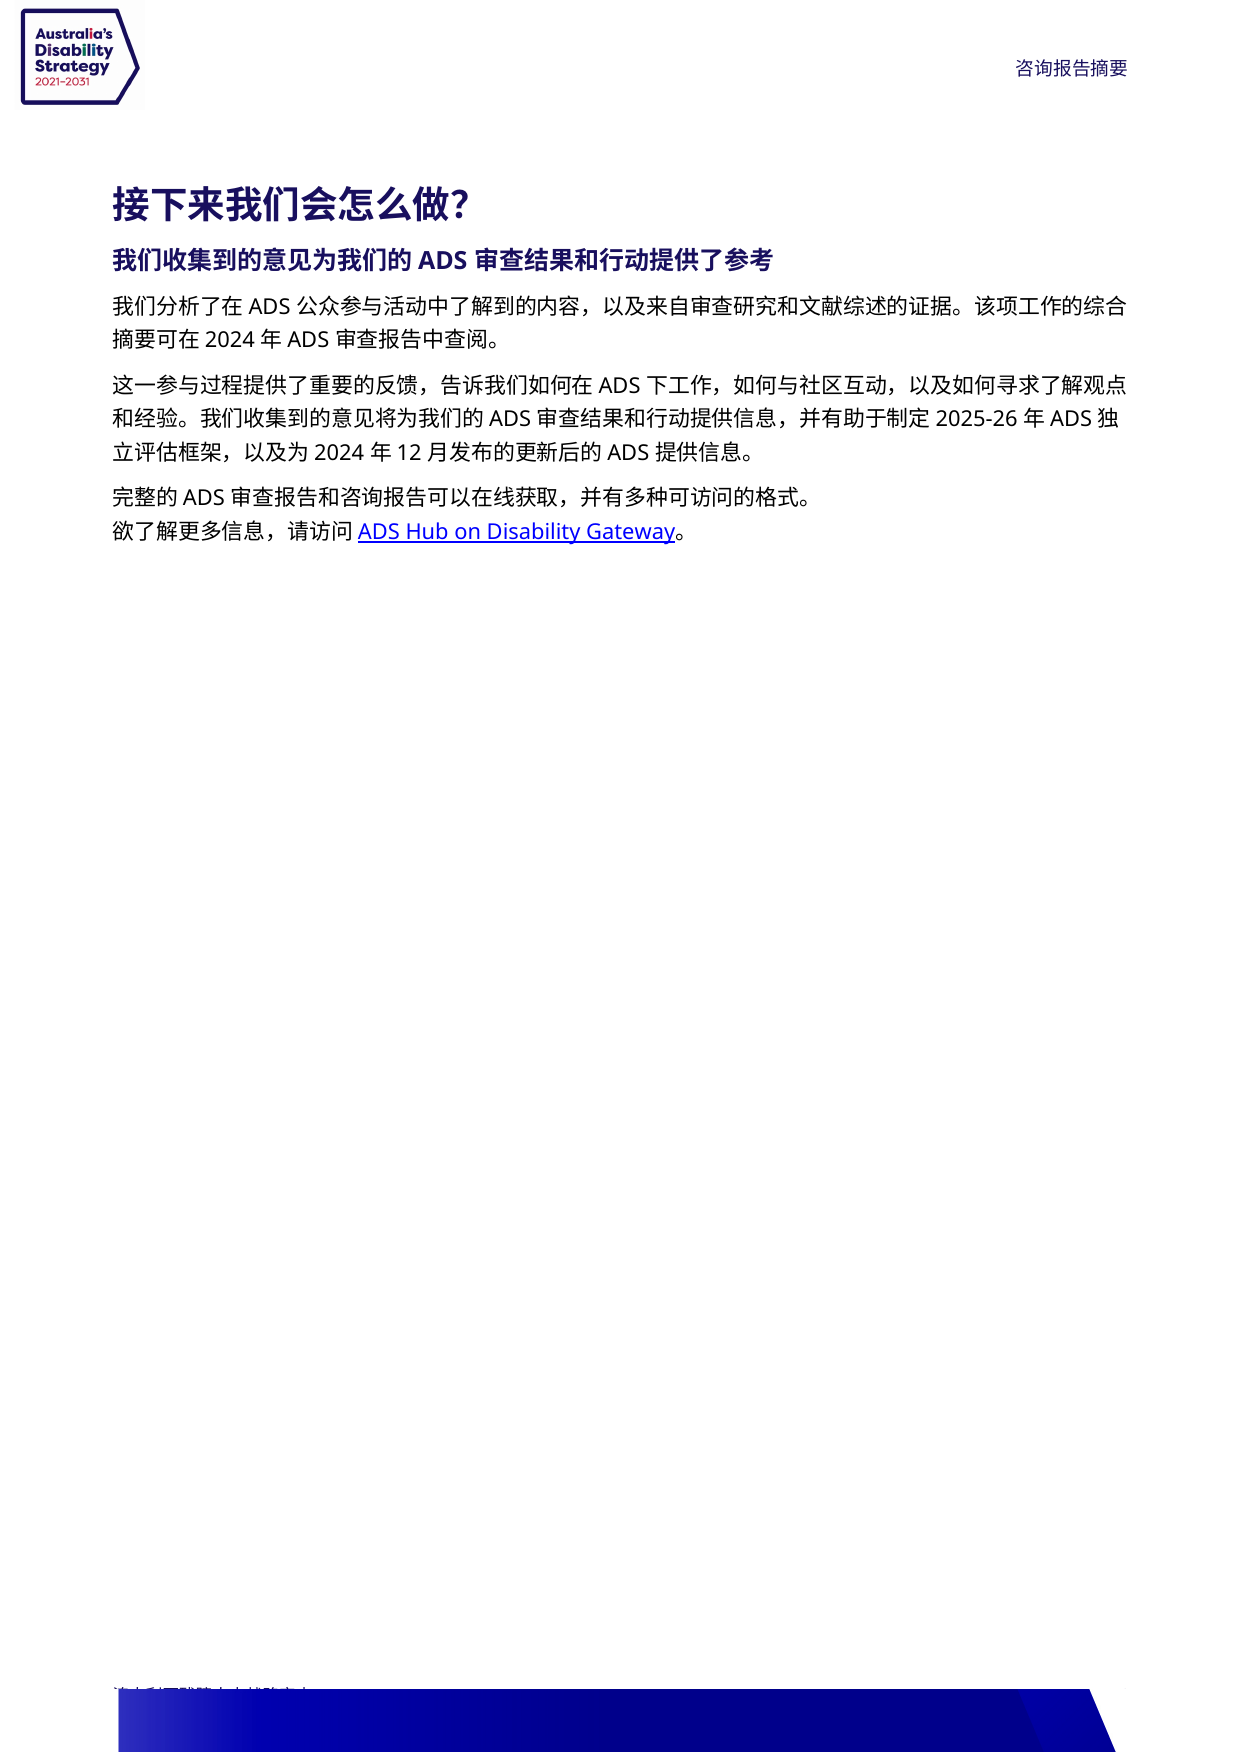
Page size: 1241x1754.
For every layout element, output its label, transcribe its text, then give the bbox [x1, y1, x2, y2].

picture [14, 0, 145, 110]
text 我们分析了在 ADS 公众参与活动中了解到的内容，以及来自审查研究和文献综述的证据。该项工作的综合摘要可在 2024 年 ADS 审查报告中查阅。 [112, 289, 1128, 354]
text 这一参与过程提供了重要的反馈，告诉我们如何在 ADS 下工作，如何与社区互动，以及如何寻求了解观点和经验。我们收集到的意见将为我们的 ADS 审查结果和行动提供信息，并有助于制定 2025-26 年 ADS 独立评估框架，以及为 2024 年 12 月发布的更新后的 ADS 提供信息。 [112, 368, 1128, 466]
text 我们收集到的意见为我们的 ADS 审查结果和行动提供了参考 [112, 242, 1128, 276]
text 完整的 ADS 审查报告和咨询报告可以在线获取，并有多种可访问的格式。 欲了解更多信息，请访问 ADS Hub on Disability Gateway。 [112, 480, 1128, 545]
picture [0, 1689, 1238, 1752]
subtitle 接下来我们会怎么做？ [112, 175, 1128, 229]
